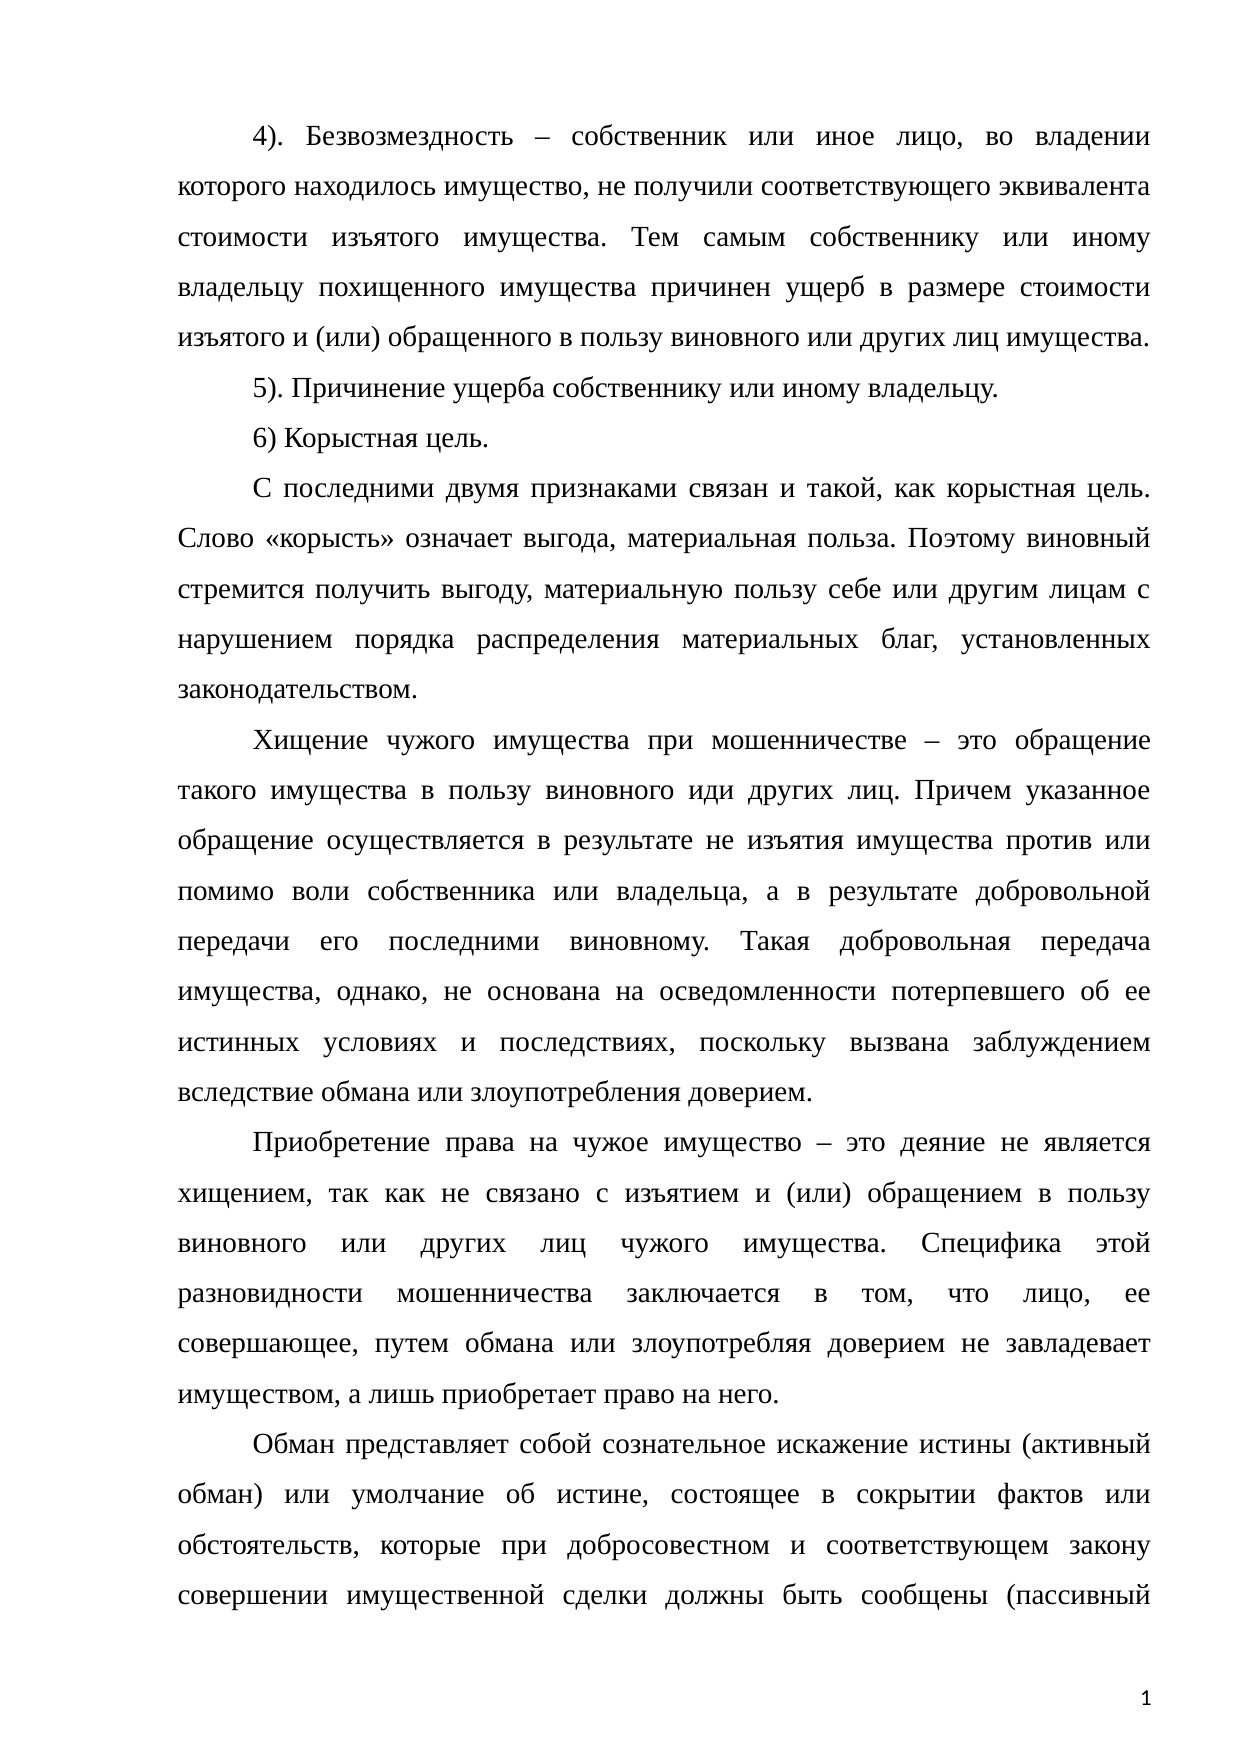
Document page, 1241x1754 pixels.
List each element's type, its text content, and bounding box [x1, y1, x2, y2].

text 5). Причинение ущерба собственнику или иному владельцу. [177, 370, 1152, 403]
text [177, 1426, 1152, 1611]
text Приобретение права на чужое имущество – это деяние не является хищением, так как не связано с изъятием и (или) обращением в пользу виновного или других лиц чужого имущества. Специфика этой разновидности мошенничества заключается в том, что лицо, ее совершающее, путем обмана или злоупотребляя доверием не завладевает имуществом, а лишь приобретает право на него. [177, 1124, 1152, 1409]
text Хищение чужого имущества при мошенничестве – это обращение такого имущества в пользу виновного иди других лиц. Причем указанное обращение осуществляется в результате не изъятия имущества против или помимо воли собственника или владельца, а в результате добровольной передачи его последними виновному. Такая добровольная передача имущества, однако, не основана на осведомленности потерпевшего об ее истинных условиях и последствиях, поскольку вызвана заблуждением вследствие обмана или злоупотребления доверием. [177, 722, 1152, 1108]
text 6) Корыстная цель. [177, 420, 1152, 453]
text С последними двумя признаками связан и такой, как корыстная цель. Слово «корысть» означает выгода, материальная польза. Поэтому виновный стремится получить выгоду, материальную пользу себе или другим лицам с нарушением порядка распределения материальных благ, установленных законодательством. [177, 470, 1152, 705]
text 4). Безвозмездность – собственник или иное лицо, во владении которого находилось имущество, не получили соответствующего эквивалента стоимости изъятого имущества. Тем самым собственнику или иному владельцу похищенного имущества причинен ущерб в размере стоимости изъятого и (или) обращенного в пользу виновного или других лиц имущества. [177, 118, 1152, 353]
